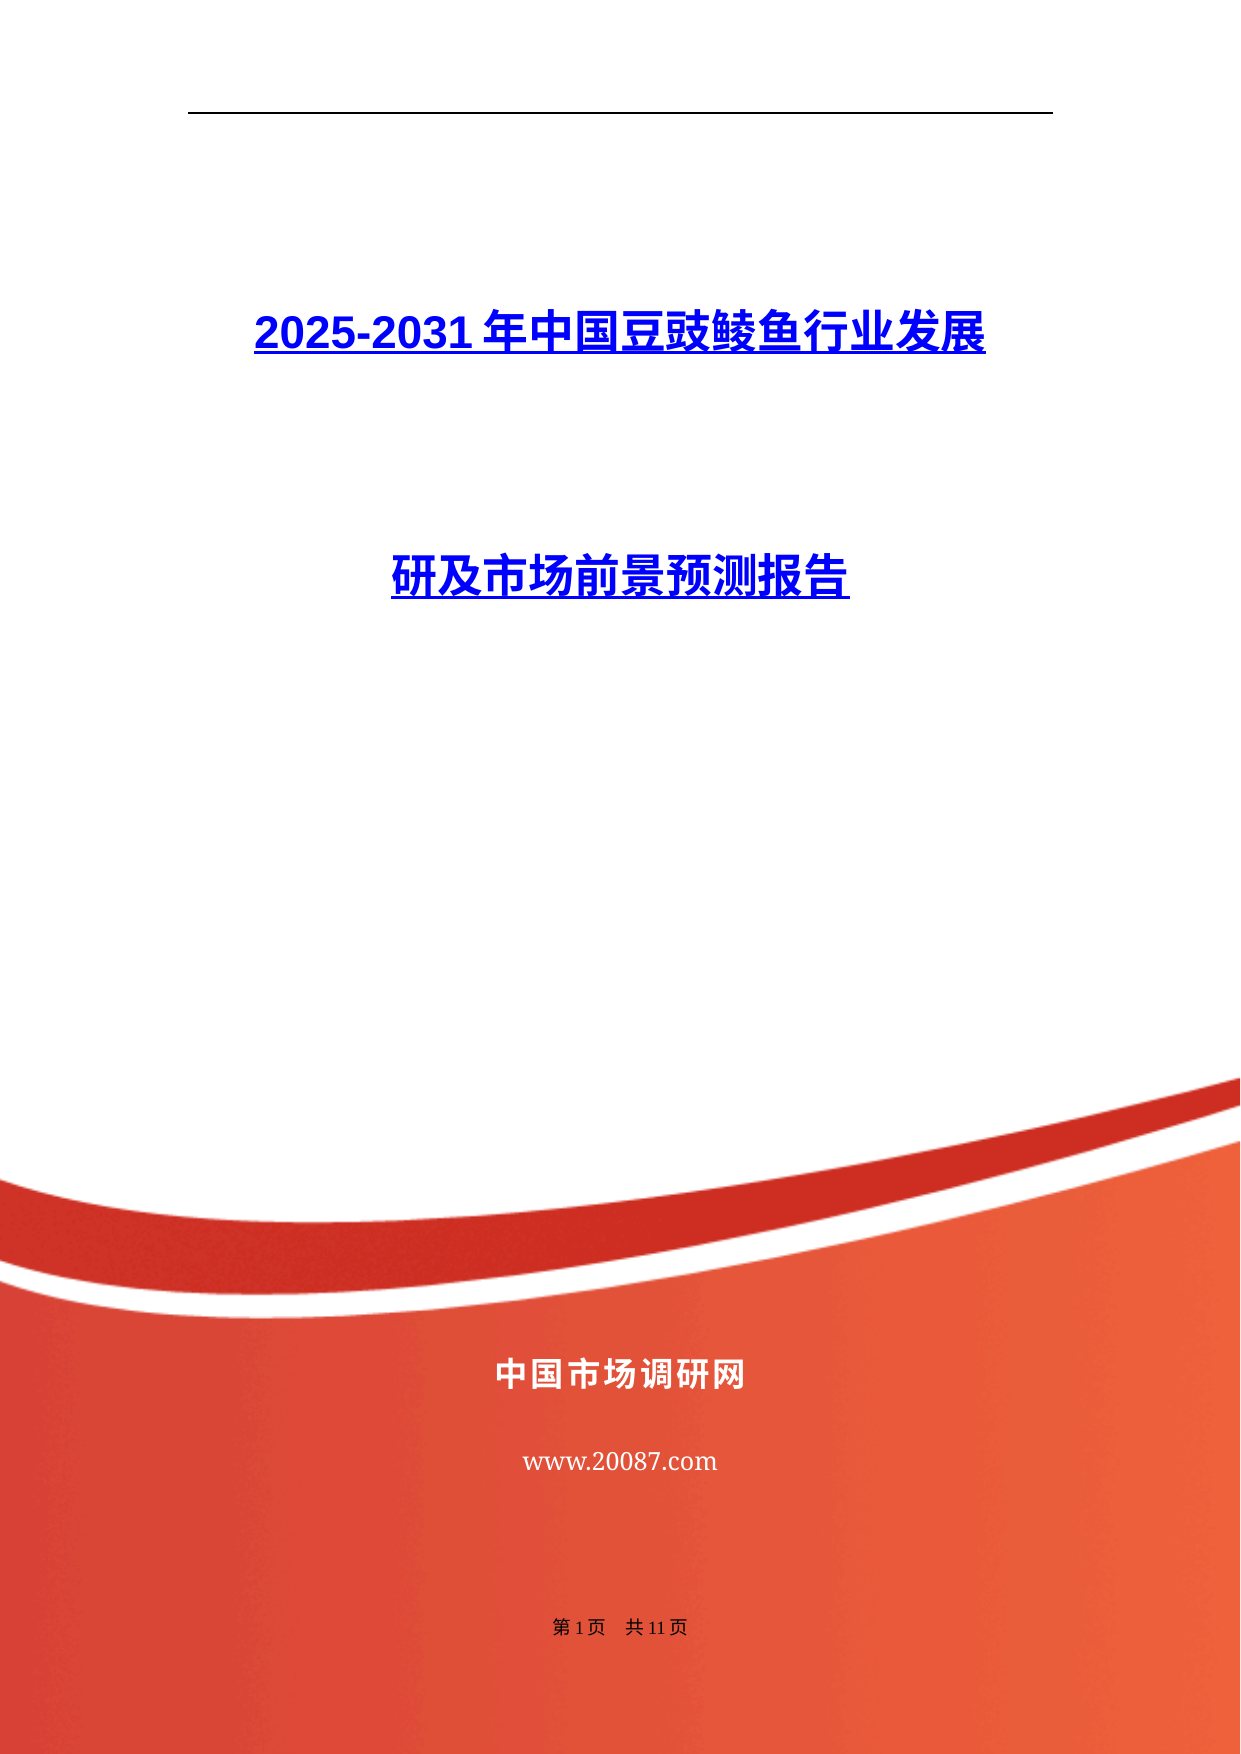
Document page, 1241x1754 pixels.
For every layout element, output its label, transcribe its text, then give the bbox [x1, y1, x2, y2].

text www.20087.com [187, 1428, 1053, 1493]
picture [0, 1006, 1241, 1754]
subtitle 中国市场调研网 [187, 1339, 1053, 1404]
table_header 2025-2031年中国豆豉鲮鱼行业发展研及市场前景预测报告 [188, 207, 1053, 773]
